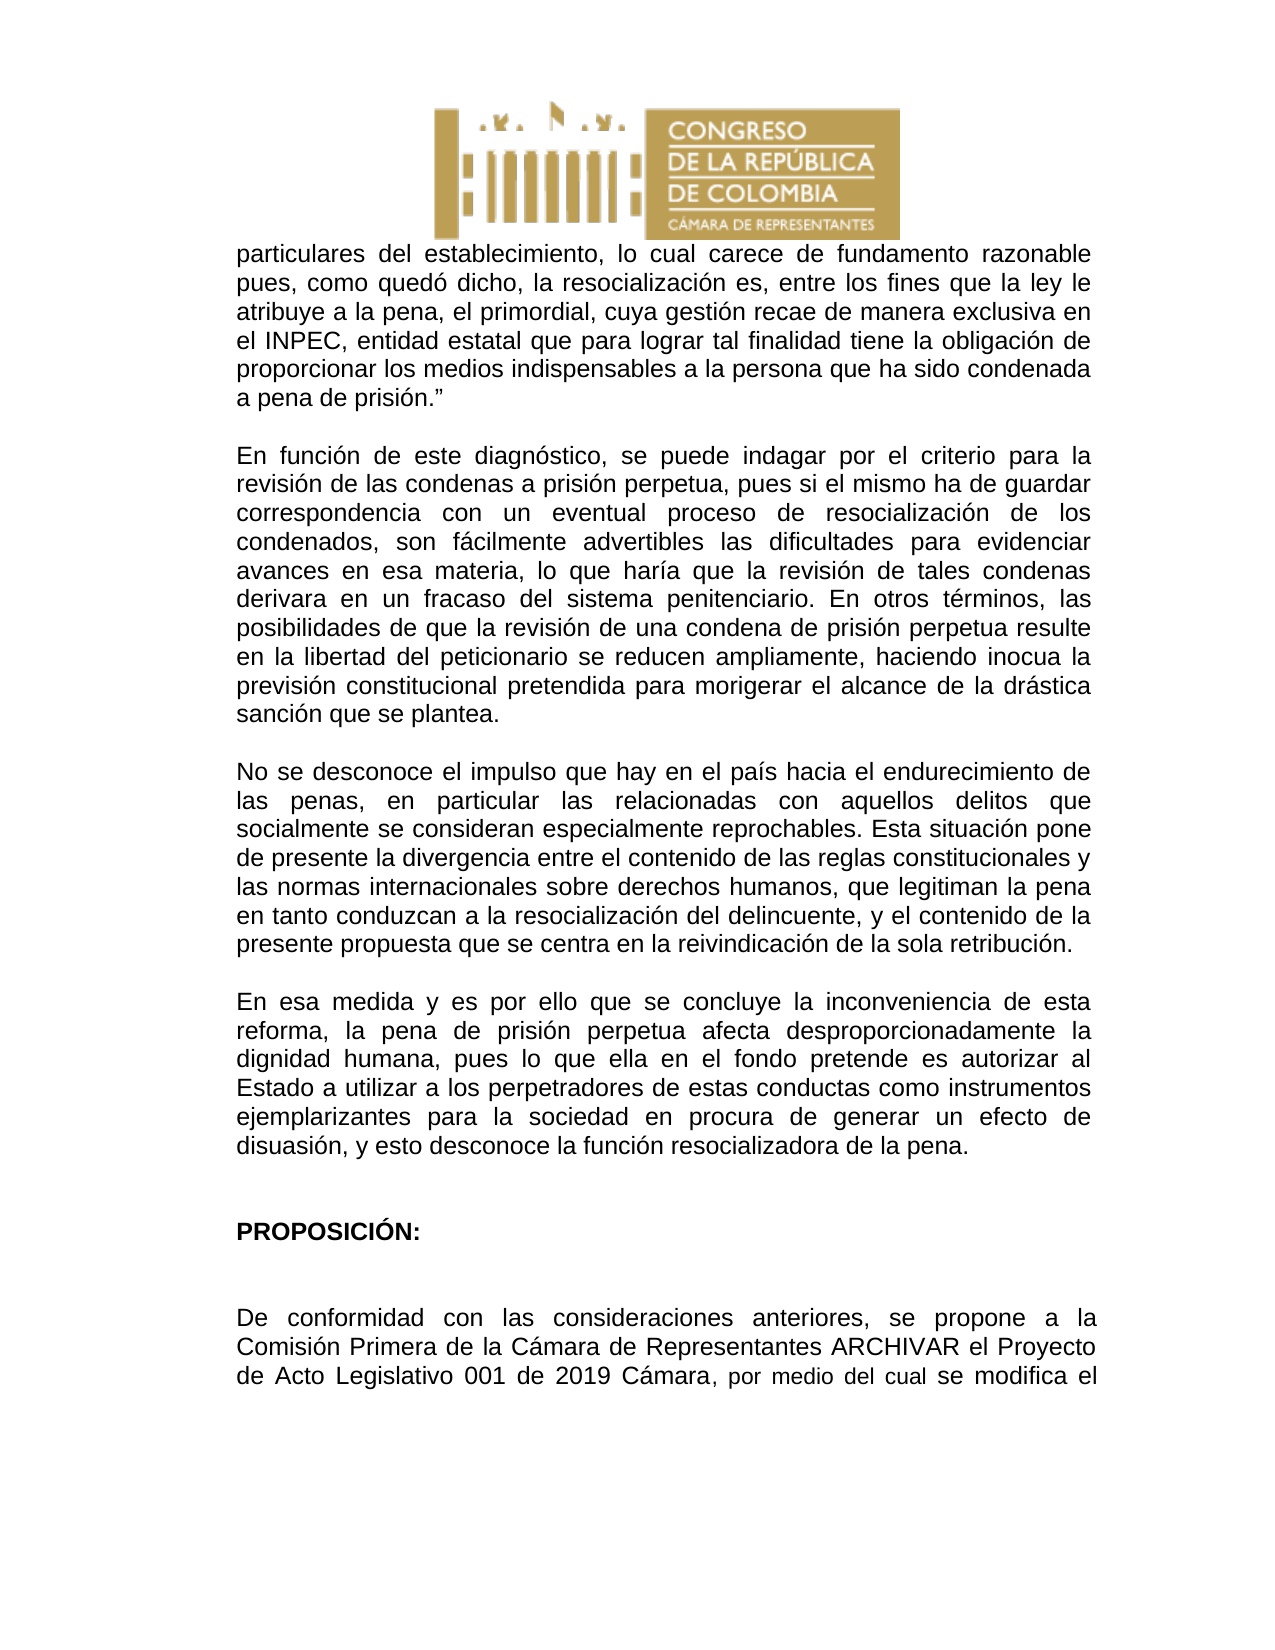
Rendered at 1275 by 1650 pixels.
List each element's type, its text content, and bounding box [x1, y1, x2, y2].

picture [434, 101, 900, 240]
text PROPOSICIÓN: [236, 1217, 1093, 1246]
text No se desconoce el impulso que hay en el país hacia el endurecimiento de las penas, en particular las relacionadas con aquellos delitos que socialmente se consideran especialmente reprochables. Esta situación pone de presente la divergencia entre el contenido de las reglas constitucionales y las normas internacionales sobre derechos humanos, que legitiman la pena en tanto conduzcan a la resocialización del delincuente, y el contenido de la presente propuesta que se centra en la reivindicación de la sola retribución. [236, 757, 1093, 958]
text En función de este diagnóstico, se puede indagar por el criterio para la revisión de las condenas a prisión perpetua, pues si el mismo ha de guardar correspondencia con un eventual proceso de resocialización de los condenados, son fácilmente advertibles las dificultades para evidenciar avances en esa materia, lo que haría que la revisión de tales condenas derivara en un fracaso del sistema penitenciario. En otros términos, las posibilidades de que la revisión de una condena de prisión perpetua resulte en la libertad del peticionario se reducen ampliamente, haciendo inocua la previsión constitucional pretendida para morigerar el alcance de la drástica sanción que se plantea. [236, 441, 1093, 728]
text En esa medida y es por ello que se concluye la inconveniencia de esta reforma, la pena de prisión perpetua afecta desproporcionadamente la dignidad humana, pues lo que ella en el fondo pretende es autorizar al Estado a utilizar a los perpetradores de estas conductas como instrumentos ejemplarizantes para la sociedad en procura de generar un efecto de disuasión, y esto desconoce la función resocializadora de la pena. [236, 987, 1093, 1159]
